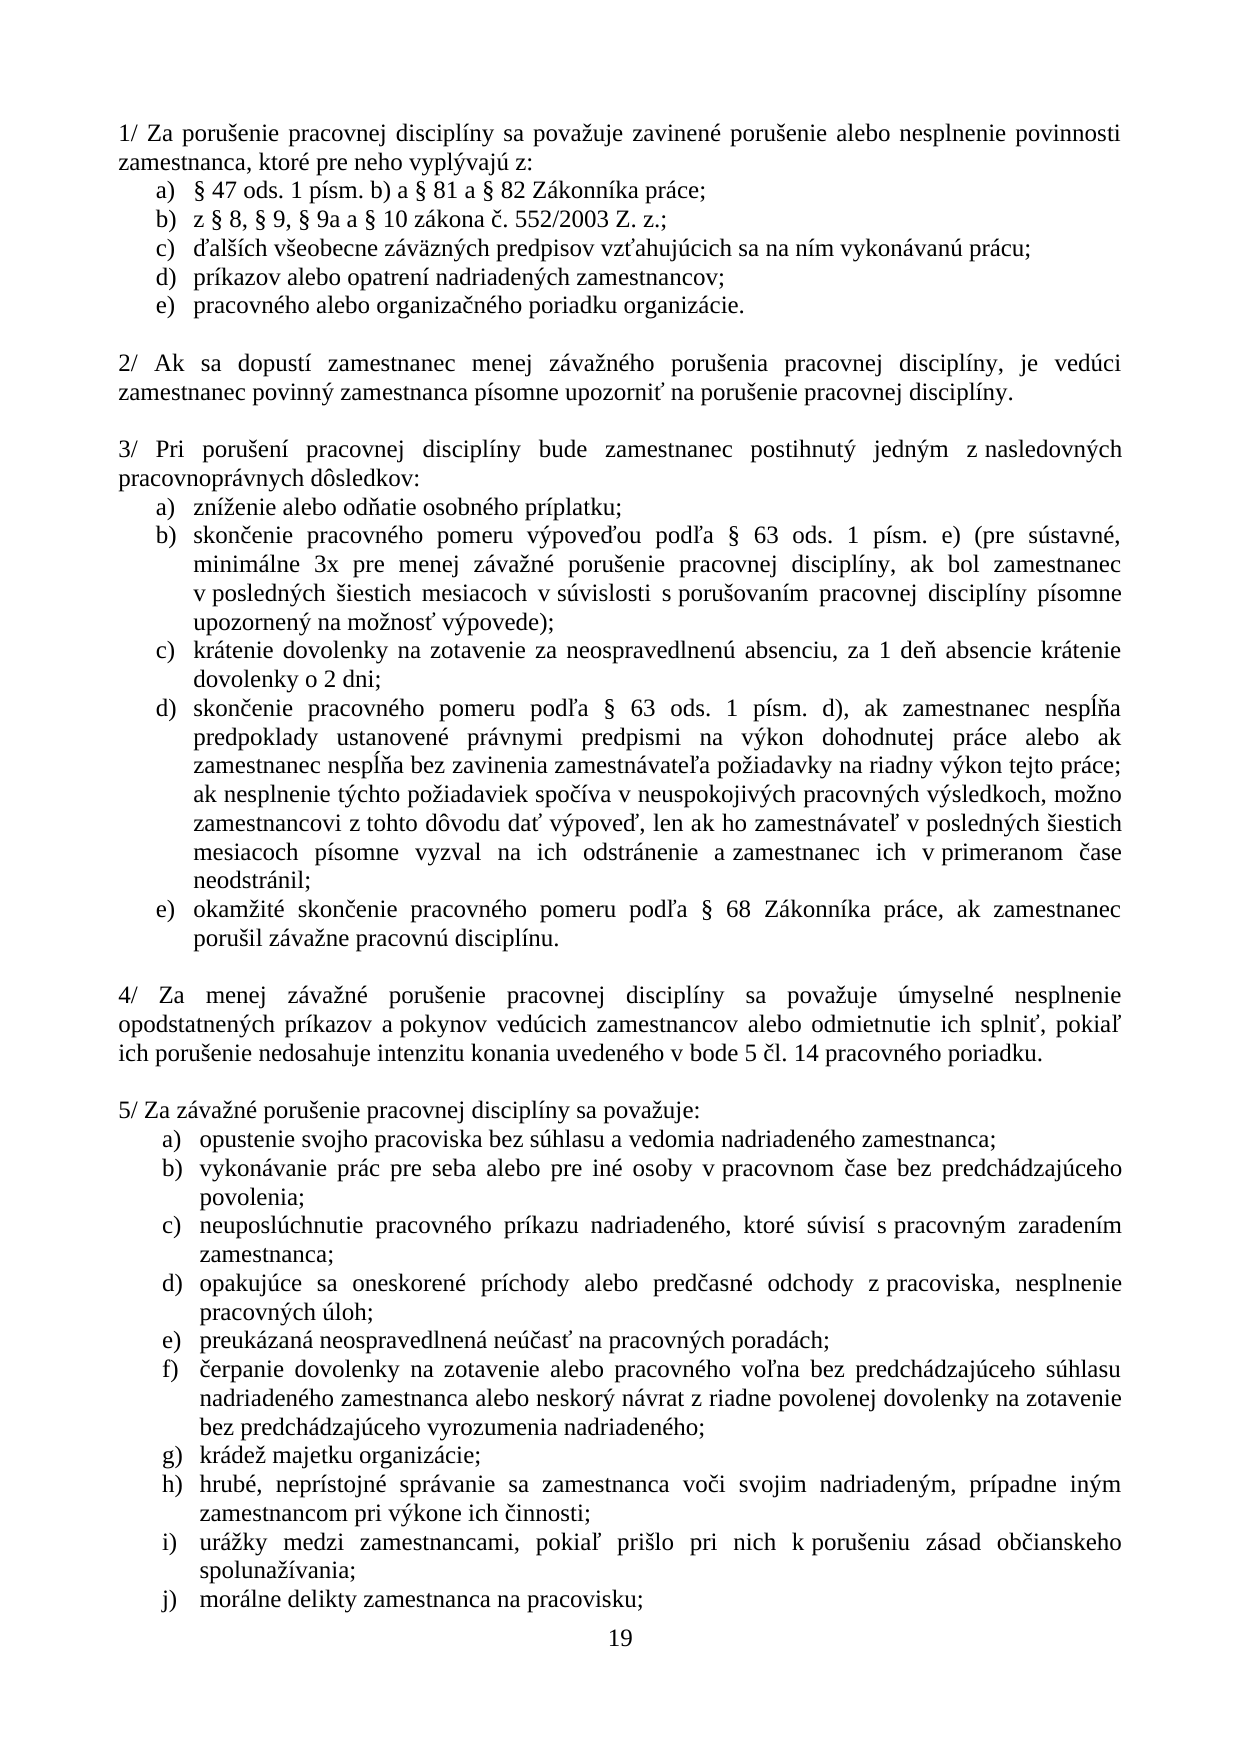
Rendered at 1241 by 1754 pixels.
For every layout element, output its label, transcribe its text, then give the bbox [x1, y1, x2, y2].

list preukázaná neospravedlnená neúčasť na pracovných poradách; [162, 1326, 1122, 1354]
list zníženie alebo odňatie osobného príplatku; [156, 492, 1122, 521]
list § 47 ods. 1 písm. b) a § 81 a § 82 Zákonníka práce; [156, 176, 1122, 204]
list morálne delikty zamestnanca na pracovisku; [162, 1584, 1122, 1613]
list z § 8, § 9, § 9a a § 10 zákona č. 552/2003 Z. z.; [156, 204, 1122, 233]
list opustenie svojho pracoviska bez súhlasu a vedomia nadriadeného zamestnanca; [162, 1124, 1122, 1153]
list krádež majetku organizácie; [162, 1441, 1122, 1469]
list urážky medzi zamestnancami, pokiaľ prišlo pri nich k porušeniu zásad občianskeho spolunažívania; [162, 1527, 1122, 1584]
list opakujúce sa oneskorené príchody alebo predčasné odchody z pracoviska, nesplnenie pracovných úloh; [162, 1268, 1122, 1326]
list hrubé, neprístojné správanie sa zamestnanca voči svojim nadriadeným, prípadne iným zamestnancom pri výkone ich činnosti; [162, 1469, 1122, 1527]
list krátenie dovolenky na zotavenie za neospravedlnenú absenciu, za 1 deň absencie krátenie dovolenky o 2 dni; [156, 636, 1122, 693]
text 2/ Ak sa dopustí zamestnanec menej závažného porušenia pracovnej disciplíny, je vedúci zamestnanec povinný zamestnanca písomne upozorniť na porušenie pracovnej disciplíny. [118, 348, 1122, 406]
text 3/ Pri porušení pracovnej disciplíny bude zamestnanec postihnutý jedným z nasledovných pracovnoprávnych dôsledkov: [118, 434, 1122, 492]
list skončenie pracovného pomeru podľa § 63 ods. 1 písm. d), ak zamestnanec nespĺňa predpoklady ustanovené právnymi predpismi na výkon dohodnutej práce alebo ak zamestnanec nespĺňa bez zavinenia zamestnávateľa požiadavky na riadny výkon tejto práce; ak nesplnenie týchto požiadaviek spočíva v neuspokojivých pracovných výsledkoch, možno zamestnancovi z tohto dôvodu dať výpoveď, len ak ho zamestnávateľ v posledných šiestich mesiacoch písomne vyzval na ich odstránenie a zamestnanec ich v primeranom čase neodstránil; [156, 693, 1122, 894]
text 4/ Za menej závažné porušenie pracovnej disciplíny sa považuje úmyselné nesplnenie opodstatnených príkazov a pokynov vedúcich zamestnancov alebo odmietnutie ich splniť, pokiaľ ich porušenie nedosahuje intenzitu konania uvedeného v bode 5 čl. 14 pracovného poriadku. [118, 981, 1122, 1067]
list ďalších všeobecne záväzných predpisov vzťahujúcich sa na ním vykonávanú prácu; [156, 233, 1122, 262]
text 1/ Za porušenie pracovnej disciplíny sa považuje zavinené porušenie alebo nesplnenie povinnosti zamestnanca, ktoré pre neho vyplývajú z: [118, 118, 1122, 176]
list neuposlúchnutie pracovného príkazu nadriadeného, ktoré súvisí s pracovným zaradením zamestnanca; [162, 1211, 1122, 1268]
list príkazov alebo opatrení nadriadených zamestnancov; [156, 262, 1122, 291]
list vykonávanie prác pre seba alebo pre iné osoby v pracovnom čase bez predchádzajúceho povolenia; [162, 1153, 1122, 1211]
list okamžité skončenie pracovného pomeru podľa § 68 Zákonníka práce, ak zamestnanec porušil závažne pracovnú disciplínu. [156, 894, 1122, 952]
list pracovného alebo organizačného poriadku organizácie. [156, 291, 1122, 319]
text 5/ Za závažné porušenie pracovnej disciplíny sa považuje: [118, 1096, 1122, 1124]
list skončenie pracovného pomeru výpoveďou podľa § 63 ods. 1 písm. e) (pre sústavné, minimálne 3x pre menej závažné porušenie pracovnej disciplíny, ak bol zamestnanec v posledných šiestich mesiacoch v súvislosti s porušovaním pracovnej disciplíny písomne upozornený na možnosť výpovede); [156, 521, 1122, 636]
list čerpanie dovolenky na zotavenie alebo pracovného voľna bez predchádzajúceho súhlasu nadriadeného zamestnanca alebo neskorý návrat z riadne povolenej dovolenky na zotavenie bez predchádzajúceho vyrozumenia nadriadeného; [162, 1354, 1122, 1441]
